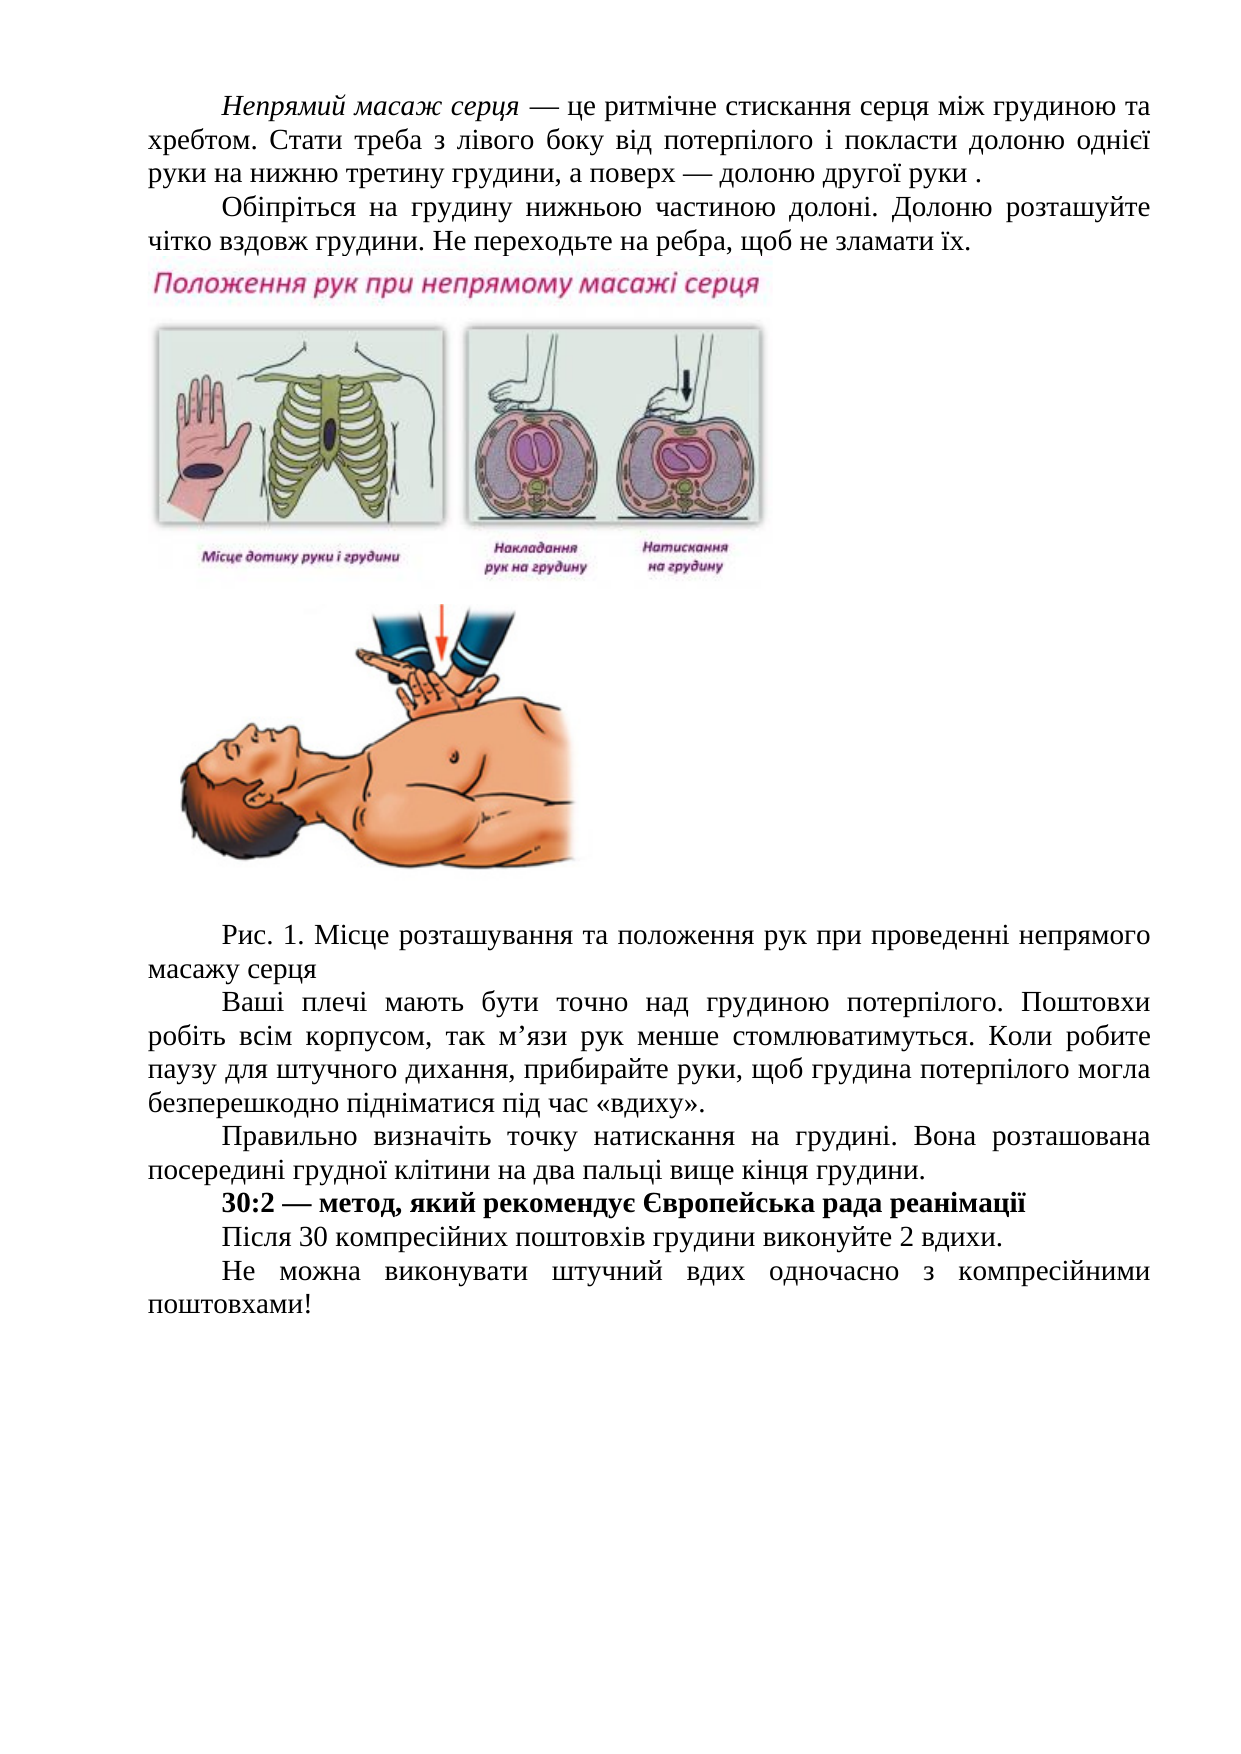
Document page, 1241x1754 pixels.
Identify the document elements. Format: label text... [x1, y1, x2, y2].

text Після 30 компресійних поштовхів грудини виконуйте 2 вдихи. [148, 1219, 1152, 1253]
text Ваші плечі мають бути точно над грудиною потерпілого. Поштовхи робіть всім корпусом, так м’язи рук менше стомлюватимуться. Коли робите паузу для штучного дихання, прибирайте руки, щоб грудина потерпілого могла безперешкодно підніматися під час «вдиху». [148, 984, 1152, 1118]
text Правильно визначіть точку натискання на грудині. Вона розташована посередині грудної клітини на два пальці вище кінця грудини. [148, 1118, 1152, 1186]
text Рис. 1. Місце розташування та положення рук при проведенні непрямого масажу серця [148, 917, 1152, 984]
text 30:2 — метод, який рекомендує Європейська рада реанімації [148, 1186, 1152, 1219]
text Не можна виконувати штучний вдих одночасно з компресійними поштовхами! [148, 1253, 1152, 1320]
text Обіпріться на грудину нижньою частиною долоні. Долоню розташуйте чітко вздовж грудини. Не переходьте на ребра, щоб не зламати їх. [148, 189, 1152, 256]
picture [147, 256, 773, 589]
picture [155, 604, 624, 896]
text Непрямий масаж серця — це ритмічне стискання серця між грудиною та хребтом. Стати треба з лівого боку від потерпілого і покласти долоню однієї руки на нижню третину грудини, а поверх — долоню другої руки . [148, 88, 1152, 189]
